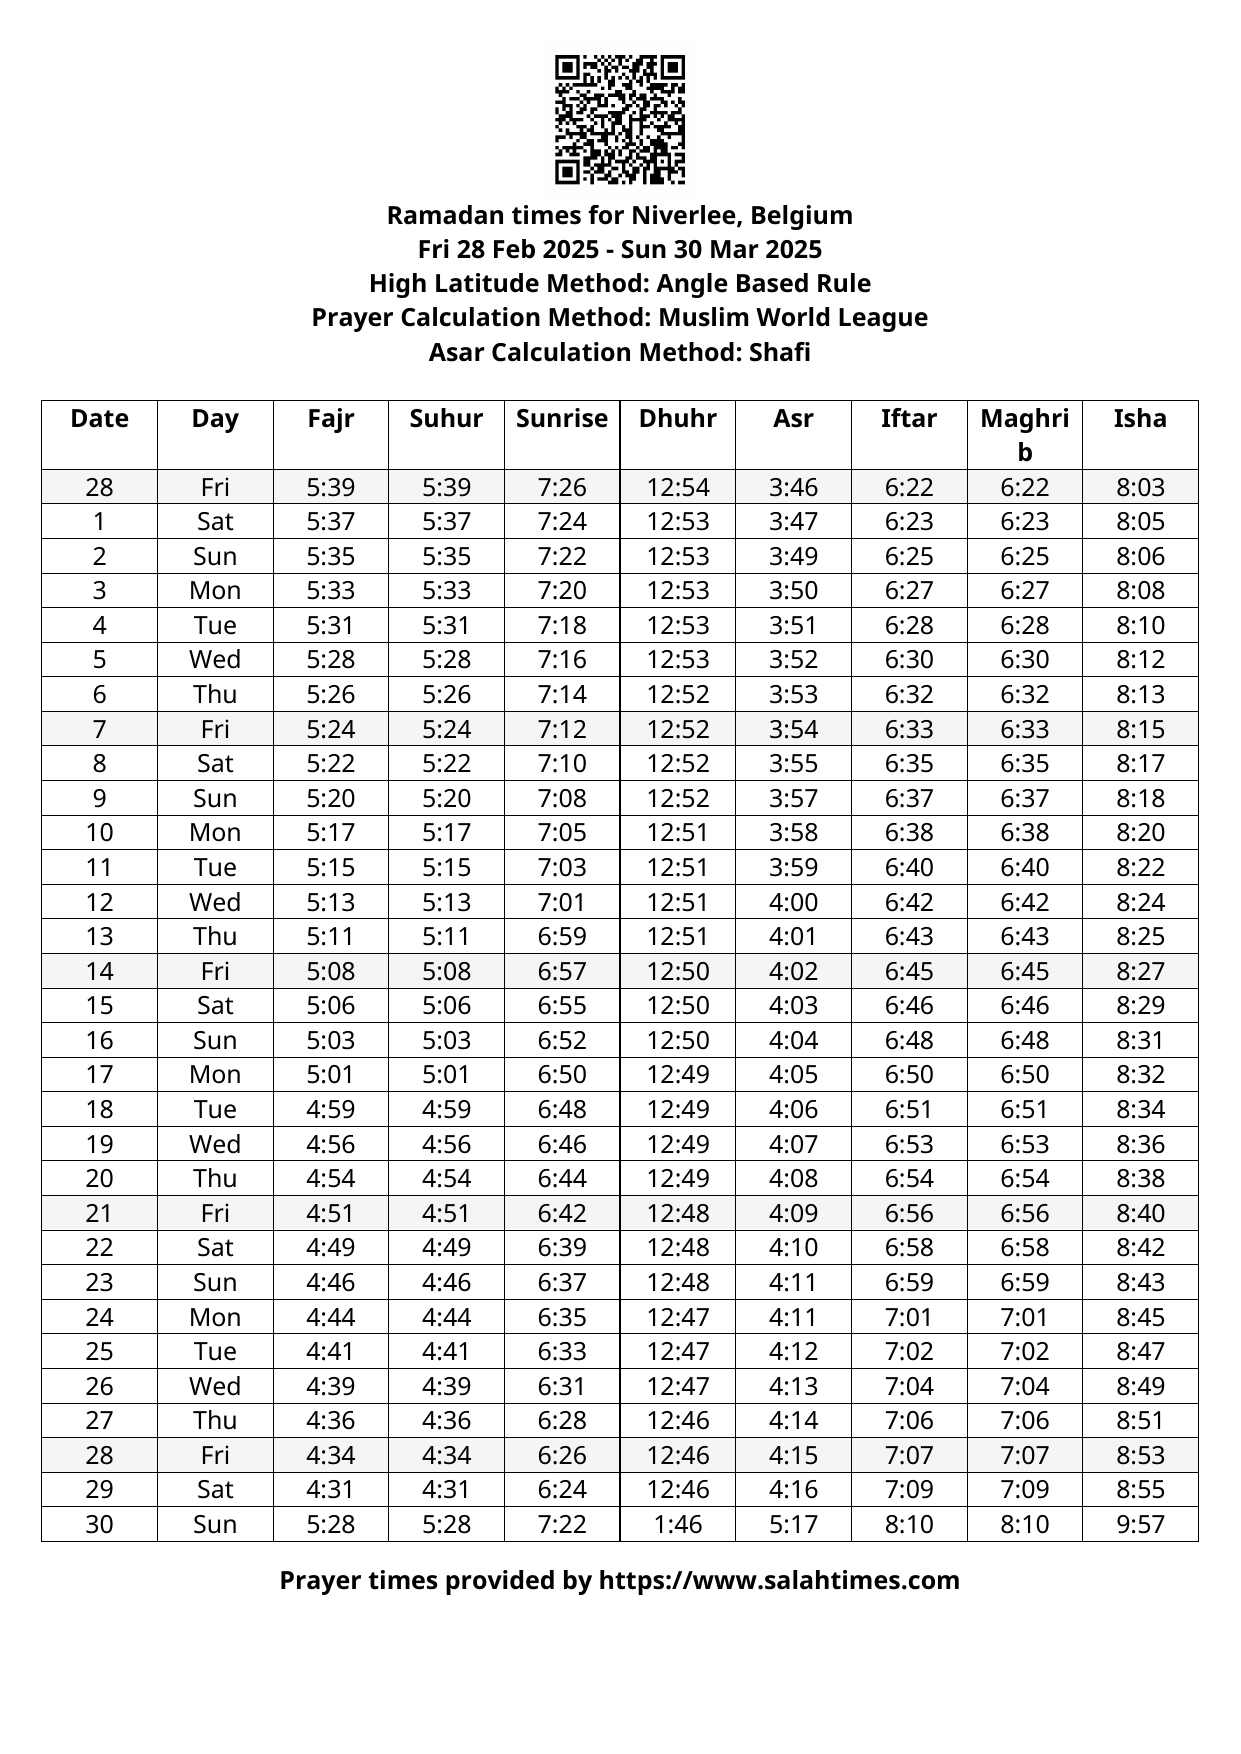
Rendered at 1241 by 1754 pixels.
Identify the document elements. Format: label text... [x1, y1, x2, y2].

table_cell 5:01 [274, 1058, 388, 1091]
table_cell 8:27 [1083, 954, 1198, 987]
table_cell 7:22 [505, 539, 619, 572]
table_cell 12:49 [621, 1161, 735, 1195]
table_cell 5:24 [389, 712, 504, 745]
table_cell Tue [158, 608, 273, 642]
table_cell Wed [158, 643, 273, 676]
table_cell 30 [42, 1507, 157, 1541]
table_cell 8:55 [1083, 1473, 1198, 1506]
table_cell 25 [42, 1334, 157, 1368]
table_cell Thu [158, 1404, 273, 1437]
table_cell 3:49 [736, 539, 851, 572]
table_cell Tue [158, 1334, 273, 1368]
table_cell 9:57 [1083, 1507, 1198, 1541]
table_cell 6:50 [852, 1058, 967, 1091]
table_cell 8:43 [1083, 1265, 1198, 1299]
table_header Maghrib [968, 401, 1082, 469]
table_cell 7:07 [852, 1438, 967, 1472]
table_cell 5:28 [389, 1507, 504, 1541]
table_cell 12:46 [621, 1404, 735, 1437]
table_cell Sat [158, 1231, 273, 1264]
table_cell 12:53 [621, 539, 735, 572]
table_cell 7:14 [505, 677, 619, 711]
table_cell 5:15 [389, 850, 504, 884]
table_cell 15 [42, 989, 157, 1022]
table_cell 6:37 [968, 781, 1082, 814]
table_cell 5:35 [274, 539, 388, 572]
table_cell 5:20 [389, 781, 504, 814]
table_cell 4:44 [389, 1300, 504, 1333]
table_cell 21 [42, 1196, 157, 1229]
table_cell 5:39 [274, 470, 388, 503]
table_cell 8:22 [1083, 850, 1198, 884]
table_cell Sun [158, 781, 273, 814]
table_cell 3:54 [736, 712, 851, 745]
table_cell 6:22 [968, 470, 1082, 503]
table_cell 6:25 [852, 539, 967, 572]
table_cell 8:47 [1083, 1334, 1198, 1368]
table_cell 28 [42, 470, 157, 503]
table_cell 8:51 [1083, 1404, 1198, 1437]
table_cell Fri [158, 712, 273, 745]
table_cell 12:51 [621, 885, 735, 918]
table_cell 5:13 [274, 885, 388, 918]
table_cell Wed [158, 1369, 273, 1402]
table_cell 5 [42, 643, 157, 676]
table_cell 7:16 [505, 643, 619, 676]
table_cell 8:32 [1083, 1058, 1198, 1091]
table_cell 5:01 [389, 1058, 504, 1091]
table_cell 8:15 [1083, 712, 1198, 745]
table_cell 8:10 [968, 1507, 1082, 1541]
table_cell 5:11 [274, 919, 388, 953]
table_cell Sat [158, 746, 273, 780]
table_header Iftar [852, 401, 967, 469]
table_cell 7:03 [505, 850, 619, 884]
table_cell 7:04 [968, 1369, 1082, 1402]
table_cell 6:26 [505, 1438, 619, 1472]
table_cell 6:40 [968, 850, 1082, 884]
table_cell 7:20 [505, 574, 619, 607]
table_cell 5:17 [389, 816, 504, 849]
table_cell 6:52 [505, 1023, 619, 1057]
table_cell 8:17 [1083, 746, 1198, 780]
table_cell 6:27 [852, 574, 967, 607]
table_cell 4:01 [736, 919, 851, 953]
table_cell 12:52 [621, 781, 735, 814]
table_cell 12:53 [621, 643, 735, 676]
table_cell 8:05 [1083, 504, 1198, 538]
table_cell 4:49 [274, 1231, 388, 1264]
table_cell 8:12 [1083, 643, 1198, 676]
table_cell 8:10 [852, 1507, 967, 1541]
table_cell 12:47 [621, 1369, 735, 1402]
table_header Sunrise [505, 401, 619, 469]
table_cell 6:54 [852, 1161, 967, 1195]
table_cell 28 [42, 1438, 157, 1472]
table_cell 8:42 [1083, 1231, 1198, 1264]
table_cell 6:30 [852, 643, 967, 676]
table_cell 3:58 [736, 816, 851, 849]
text Ramadan times for Niverlee, Belgium [42, 198, 1198, 232]
table_cell 12:52 [621, 677, 735, 711]
table_cell 6:53 [852, 1127, 967, 1160]
table_header Dhuhr [621, 401, 735, 469]
table_cell 6:59 [505, 919, 619, 953]
table_cell 6:38 [968, 816, 1082, 849]
table_cell 6:57 [505, 954, 619, 987]
table_cell 6:46 [852, 989, 967, 1022]
table_cell Mon [158, 1058, 273, 1091]
table_cell 4:56 [274, 1127, 388, 1160]
table_cell 4:07 [736, 1127, 851, 1160]
table_cell 5:08 [389, 954, 504, 987]
table_cell 6:35 [968, 746, 1082, 780]
table_header Isha [1083, 401, 1198, 469]
table_cell Wed [158, 885, 273, 918]
table_cell 7:01 [505, 885, 619, 918]
table_cell 7:04 [852, 1369, 967, 1402]
table_cell 3:57 [736, 781, 851, 814]
table_cell 7:07 [968, 1438, 1082, 1472]
table_cell 6:39 [505, 1231, 619, 1264]
table_cell 5:39 [389, 470, 504, 503]
table_cell 4:02 [736, 954, 851, 987]
table_cell Sat [158, 504, 273, 538]
table_cell 6:56 [968, 1196, 1082, 1229]
table_cell 5:28 [274, 643, 388, 676]
table_header Suhur [389, 401, 504, 469]
text High Latitude Method: Angle Based Rule [42, 266, 1198, 300]
table_cell 7:02 [852, 1334, 967, 1368]
table_cell 12:46 [621, 1473, 735, 1506]
table_cell 1 [42, 504, 157, 538]
table_cell Tue [158, 1092, 273, 1126]
table_cell 6:46 [505, 1127, 619, 1160]
table_cell 8:31 [1083, 1023, 1198, 1057]
table_cell 4:41 [389, 1334, 504, 1368]
table_cell 4:51 [274, 1196, 388, 1229]
table_cell 12:50 [621, 1023, 735, 1057]
table_cell 12:52 [621, 746, 735, 780]
table_cell 7:08 [505, 781, 619, 814]
table_cell 6:53 [968, 1127, 1082, 1160]
table_cell 4:56 [389, 1127, 504, 1160]
table_cell 6:35 [852, 746, 967, 780]
table_cell 6:25 [968, 539, 1082, 572]
table_cell 8 [42, 746, 157, 780]
table_header Date [42, 401, 157, 469]
table_cell 5:31 [274, 608, 388, 642]
table_cell 5:22 [389, 746, 504, 780]
table_cell 4:51 [389, 1196, 504, 1229]
table_cell 5:03 [274, 1023, 388, 1057]
table_cell 6:23 [852, 504, 967, 538]
table_cell 6:48 [852, 1023, 967, 1057]
table_header Fajr [274, 401, 388, 469]
table_cell 16 [42, 1023, 157, 1057]
table_cell 27 [42, 1404, 157, 1437]
table_cell 6:27 [968, 574, 1082, 607]
table_cell Sun [158, 539, 273, 572]
table_cell 8:03 [1083, 470, 1198, 503]
table_cell 4:16 [736, 1473, 851, 1506]
table_cell 11 [42, 850, 157, 884]
table_cell 6:43 [968, 919, 1082, 953]
table_cell 23 [42, 1265, 157, 1299]
table_cell 6:45 [968, 954, 1082, 987]
table_cell 3:52 [736, 643, 851, 676]
table_cell 7:06 [968, 1404, 1082, 1437]
table_cell Fri [158, 954, 273, 987]
table_cell 6:51 [852, 1092, 967, 1126]
table_cell 6:33 [852, 712, 967, 745]
table_cell 6:33 [505, 1334, 619, 1368]
table_cell 3:50 [736, 574, 851, 607]
table_cell 26 [42, 1369, 157, 1402]
table_cell 8:25 [1083, 919, 1198, 953]
table_cell 8:29 [1083, 989, 1198, 1022]
table_cell 6:28 [852, 608, 967, 642]
table_cell 8:20 [1083, 816, 1198, 849]
table_cell 4:00 [736, 885, 851, 918]
table_cell 5:20 [274, 781, 388, 814]
table_cell 6:48 [505, 1092, 619, 1126]
table_cell 6:42 [968, 885, 1082, 918]
table_cell Sun [158, 1507, 273, 1541]
table_cell 12 [42, 885, 157, 918]
table_cell 5:35 [389, 539, 504, 572]
table_cell 12:47 [621, 1300, 735, 1333]
table_cell 5:31 [389, 608, 504, 642]
table_cell 5:22 [274, 746, 388, 780]
table_cell 8:24 [1083, 885, 1198, 918]
table_cell 6:59 [968, 1265, 1082, 1299]
table_cell 5:06 [274, 989, 388, 1022]
table_cell 4:46 [389, 1265, 504, 1299]
table_cell 14 [42, 954, 157, 987]
table_cell 4:08 [736, 1161, 851, 1195]
table_cell 7:24 [505, 504, 619, 538]
table_cell 4:13 [736, 1369, 851, 1402]
table_cell Thu [158, 1161, 273, 1195]
table_cell 6:28 [505, 1404, 619, 1437]
table_cell 7:18 [505, 608, 619, 642]
table_cell 6:45 [852, 954, 967, 987]
table_cell 7:10 [505, 746, 619, 780]
table_cell 6:58 [968, 1231, 1082, 1264]
table_cell 5:15 [274, 850, 388, 884]
table_cell 3 [42, 574, 157, 607]
table_cell 8:45 [1083, 1300, 1198, 1333]
table_cell 4:41 [274, 1334, 388, 1368]
table_cell 8:10 [1083, 608, 1198, 642]
table_cell 5:26 [389, 677, 504, 711]
table_cell Sat [158, 1473, 273, 1506]
table_cell 4:44 [274, 1300, 388, 1333]
table_cell 6:50 [505, 1058, 619, 1091]
table_cell Sat [158, 989, 273, 1022]
table_cell 6:28 [968, 608, 1082, 642]
table_cell Mon [158, 816, 273, 849]
table_cell 4:34 [274, 1438, 388, 1472]
table_cell 4:31 [389, 1473, 504, 1506]
table_cell 4:59 [274, 1092, 388, 1126]
table_cell 4:31 [274, 1473, 388, 1506]
table_cell 12:48 [621, 1231, 735, 1264]
table_cell Tue [158, 850, 273, 884]
table_cell 18 [42, 1092, 157, 1126]
table_cell 3:53 [736, 677, 851, 711]
table_cell 5:33 [389, 574, 504, 607]
table_cell 4:54 [274, 1161, 388, 1195]
table_cell 4:36 [389, 1404, 504, 1437]
table_header Asr [736, 401, 851, 469]
table_cell 12:53 [621, 608, 735, 642]
table_cell 12:48 [621, 1265, 735, 1299]
table_cell 6:48 [968, 1023, 1082, 1057]
table_cell 6 [42, 677, 157, 711]
table_cell 4:04 [736, 1023, 851, 1057]
table_cell 5:13 [389, 885, 504, 918]
table_cell 12:49 [621, 1092, 735, 1126]
table_cell 9 [42, 781, 157, 814]
table_cell Mon [158, 574, 273, 607]
table_cell 6:44 [505, 1161, 619, 1195]
table_cell 4:06 [736, 1092, 851, 1126]
table_cell 6:42 [505, 1196, 619, 1229]
table_cell Thu [158, 677, 273, 711]
table_cell 6:31 [505, 1369, 619, 1402]
table_cell 5:24 [274, 712, 388, 745]
table_cell 12:46 [621, 1438, 735, 1472]
table_cell 4:14 [736, 1404, 851, 1437]
table_cell 4:49 [389, 1231, 504, 1264]
table_cell 5:08 [274, 954, 388, 987]
table_cell 6:35 [505, 1300, 619, 1333]
table_cell 4:03 [736, 989, 851, 1022]
table_cell 7:09 [968, 1473, 1082, 1506]
table_cell 4:12 [736, 1334, 851, 1368]
table_cell 12:51 [621, 816, 735, 849]
table_cell 5:26 [274, 677, 388, 711]
table_cell 5:28 [274, 1507, 388, 1541]
table_cell 6:58 [852, 1231, 967, 1264]
table_cell 12:53 [621, 504, 735, 538]
table_cell 8:49 [1083, 1369, 1198, 1402]
text Prayer times provided by https://www.salahtimes.com [42, 1563, 1198, 1597]
table_cell 6:51 [968, 1092, 1082, 1126]
table_cell 4:54 [389, 1161, 504, 1195]
table_cell 12:53 [621, 574, 735, 607]
table_header Day [158, 401, 273, 469]
table_cell 7:12 [505, 712, 619, 745]
table_cell 29 [42, 1473, 157, 1506]
table_cell 4:39 [274, 1369, 388, 1402]
table_cell Fri [158, 1196, 273, 1229]
table_cell 3:46 [736, 470, 851, 503]
table_cell 3:55 [736, 746, 851, 780]
table_cell 7:22 [505, 1507, 619, 1541]
table_cell 1:46 [621, 1507, 735, 1541]
table_cell 8:34 [1083, 1092, 1198, 1126]
table_cell 24 [42, 1300, 157, 1333]
table_cell 20 [42, 1161, 157, 1195]
table_cell 6:43 [852, 919, 967, 953]
table_cell 5:28 [389, 643, 504, 676]
table_cell 4:10 [736, 1231, 851, 1264]
text Fri 28 Feb 2025 - Sun 30 Mar 2025 [42, 232, 1198, 266]
table_cell 5:11 [389, 919, 504, 953]
table_cell 4:11 [736, 1300, 851, 1333]
table_cell 4:05 [736, 1058, 851, 1091]
picture [542, 41, 699, 198]
table_cell 8:18 [1083, 781, 1198, 814]
table_cell 12:50 [621, 989, 735, 1022]
table_cell 8:40 [1083, 1196, 1198, 1229]
table_cell 8:08 [1083, 574, 1198, 607]
table_cell 6:30 [968, 643, 1082, 676]
text Asar Calculation Method: Shafi [42, 334, 1198, 368]
table_cell 4:15 [736, 1438, 851, 1472]
table_cell 6:42 [852, 885, 967, 918]
table_cell 5:03 [389, 1023, 504, 1057]
table_cell 10 [42, 816, 157, 849]
table_cell 6:54 [968, 1161, 1082, 1195]
table_cell 8:38 [1083, 1161, 1198, 1195]
table_cell 8:53 [1083, 1438, 1198, 1472]
table_cell 6:37 [505, 1265, 619, 1299]
table_cell 6:59 [852, 1265, 967, 1299]
table_cell 2 [42, 539, 157, 572]
table_cell 7:05 [505, 816, 619, 849]
table_cell 6:55 [505, 989, 619, 1022]
table_cell 7:01 [852, 1300, 967, 1333]
table_cell Mon [158, 1300, 273, 1333]
table_cell 6:32 [852, 677, 967, 711]
table_cell 5:17 [736, 1507, 851, 1541]
table_cell 6:24 [505, 1473, 619, 1506]
table_cell 8:13 [1083, 677, 1198, 711]
table_cell 7:02 [968, 1334, 1082, 1368]
table_cell 6:40 [852, 850, 967, 884]
table_cell Thu [158, 919, 273, 953]
table_cell 12:49 [621, 1127, 735, 1160]
table_cell 7 [42, 712, 157, 745]
table_cell 22 [42, 1231, 157, 1264]
table_cell 12:51 [621, 919, 735, 953]
table_cell 6:50 [968, 1058, 1082, 1091]
table_cell 4:46 [274, 1265, 388, 1299]
table_cell 12:54 [621, 470, 735, 503]
table_cell 5:33 [274, 574, 388, 607]
table_cell 6:38 [852, 816, 967, 849]
table_cell Fri [158, 1438, 273, 1472]
table_cell 4:09 [736, 1196, 851, 1229]
table_cell 17 [42, 1058, 157, 1091]
table_cell 8:36 [1083, 1127, 1198, 1160]
table_cell 12:51 [621, 850, 735, 884]
table_cell 12:48 [621, 1196, 735, 1229]
table_cell 7:06 [852, 1404, 967, 1437]
table_cell Sun [158, 1023, 273, 1057]
table_cell Fri [158, 470, 273, 503]
table_cell 12:52 [621, 712, 735, 745]
table_cell 6:22 [852, 470, 967, 503]
table_cell 4:36 [274, 1404, 388, 1437]
table_cell 3:51 [736, 608, 851, 642]
table_cell 3:59 [736, 850, 851, 884]
table_cell 7:01 [968, 1300, 1082, 1333]
table_cell 6:23 [968, 504, 1082, 538]
table_cell 5:06 [389, 989, 504, 1022]
table_cell 6:32 [968, 677, 1082, 711]
table_cell 6:33 [968, 712, 1082, 745]
table_cell 5:37 [274, 504, 388, 538]
table_cell 4:39 [389, 1369, 504, 1402]
table_cell Sun [158, 1265, 273, 1299]
table_cell Wed [158, 1127, 273, 1160]
table_cell 4:11 [736, 1265, 851, 1299]
table_cell 13 [42, 919, 157, 953]
table_cell 3:47 [736, 504, 851, 538]
table_cell 4 [42, 608, 157, 642]
table_cell 6:46 [968, 989, 1082, 1022]
table_cell 4:34 [389, 1438, 504, 1472]
table_cell 19 [42, 1127, 157, 1160]
table_cell 6:37 [852, 781, 967, 814]
table_cell 6:56 [852, 1196, 967, 1229]
table_cell 12:49 [621, 1058, 735, 1091]
text Prayer Calculation Method: Muslim World League [42, 300, 1198, 334]
table_cell 12:47 [621, 1334, 735, 1368]
table_cell 7:26 [505, 470, 619, 503]
table_cell 8:06 [1083, 539, 1198, 572]
table_cell 5:37 [389, 504, 504, 538]
table_cell 5:17 [274, 816, 388, 849]
table_cell 12:50 [621, 954, 735, 987]
table_cell 4:59 [389, 1092, 504, 1126]
table_cell 7:09 [852, 1473, 967, 1506]
